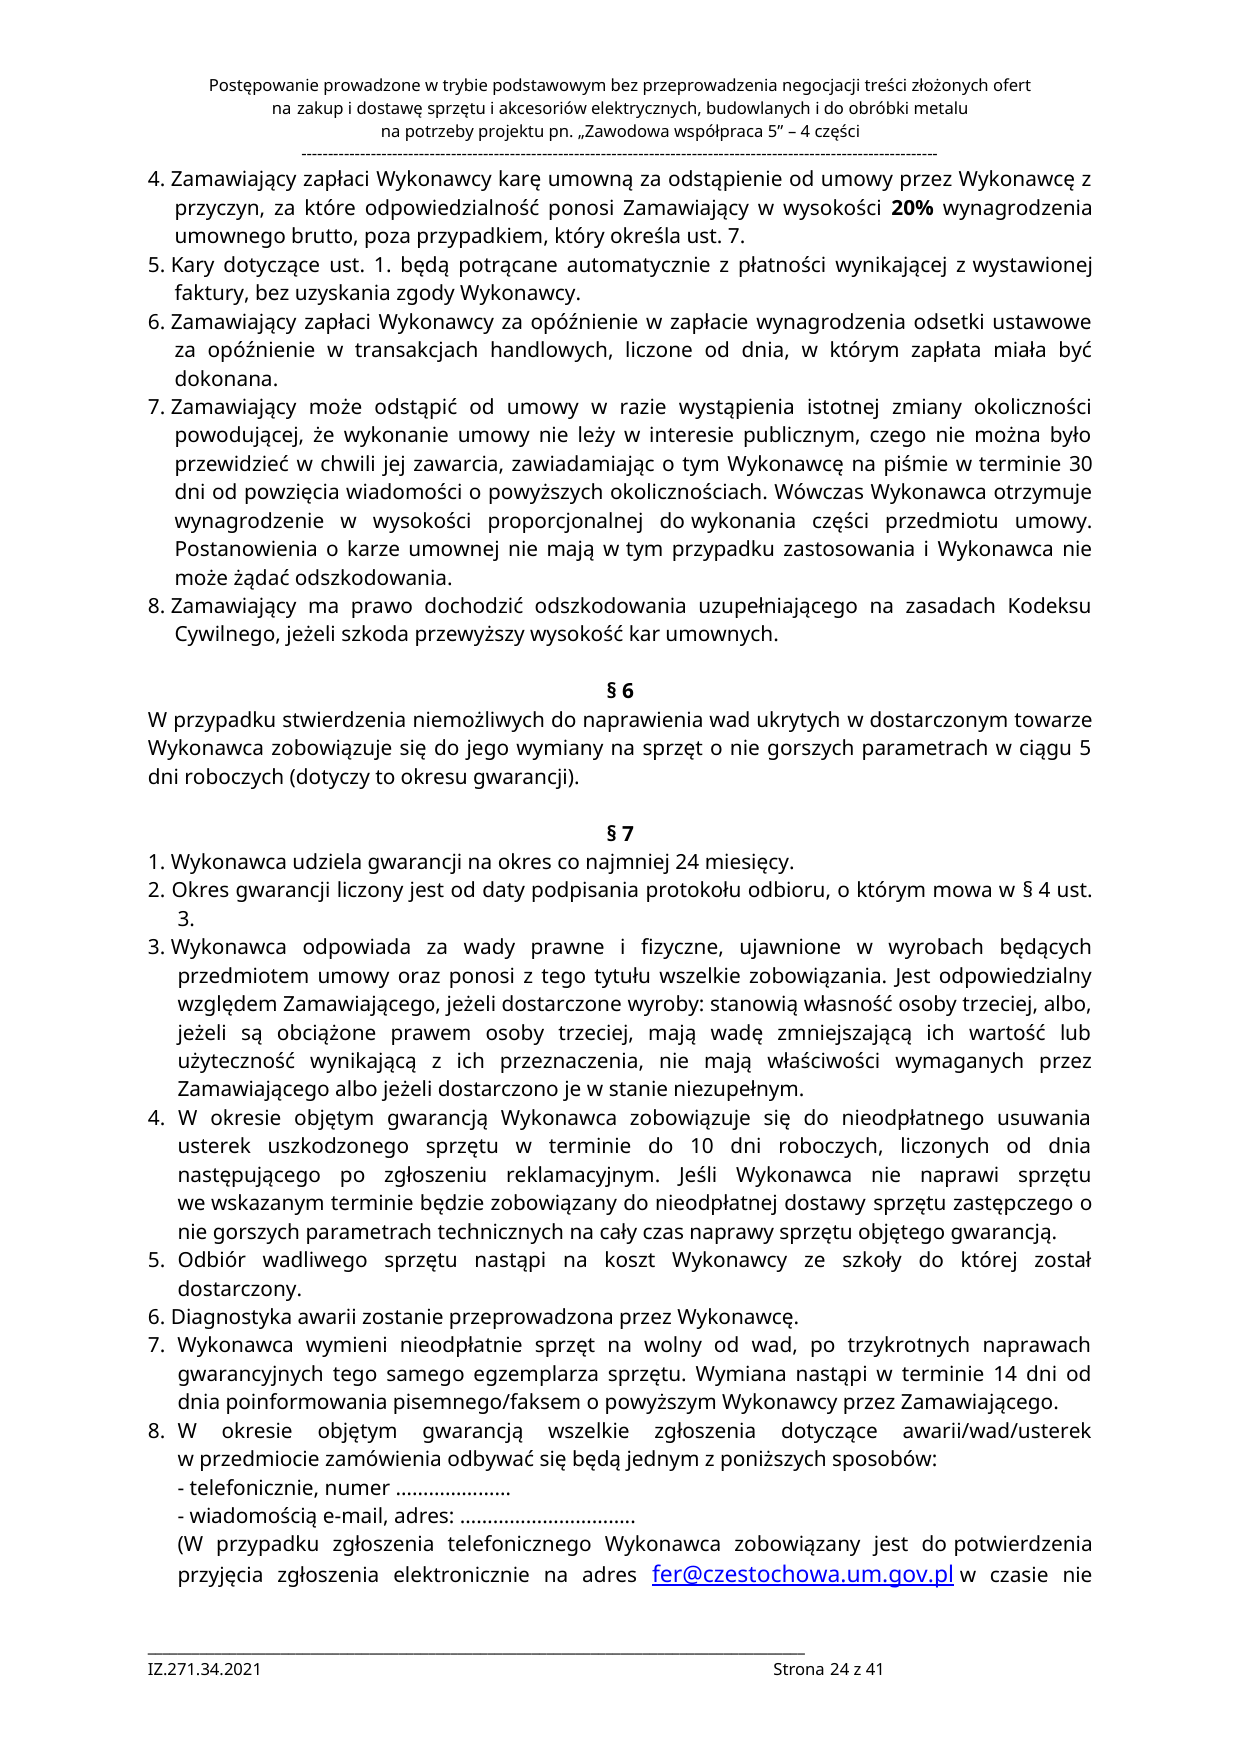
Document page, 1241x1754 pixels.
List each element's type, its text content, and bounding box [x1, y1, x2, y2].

text 6. Zamawiający zapłaci Wykonawcy za opóźnienie w zapłacie wynagrodzenia odsetki ustawowe za opóźnienie w transakcjach handlowych, liczone od dnia, w którym zapłata miała być dokonana. [148, 307, 1093, 392]
text W przypadku stwierdzenia niemożliwych do naprawienia wad ukrytych w dostarczonym towarze Wykonawca zobowiązuje się do jego wymiany na sprzęt o nie gorszych parametrach w ciągu 5 dni roboczych (dotyczy to okresu gwarancji). [148, 705, 1093, 790]
text 5. Kary dotyczące ust. 1. będą potrącane automatycznie z płatności wynikającej z wystawionej faktury, bez uzyskania zgody Wykonawcy. [148, 250, 1093, 307]
text - telefonicznie, numer ………………… [177, 1473, 1093, 1501]
text 5. Odbiór wadliwego sprzętu nastąpi na koszt Wykonawcy ze szkoły do której został dostarczony. [148, 1245, 1093, 1302]
text 2. Okres gwarancji liczony jest od daty podpisania protokołu odbioru, o którym mowa w § 4 ust. 3. [148, 876, 1093, 932]
text 1. Wykonawca udziela gwarancji na okres co najmniej 24 miesięcy. [148, 847, 1093, 876]
text 7. Zamawiający może odstąpić od umowy w razie wystąpienia istotnej zmiany okoliczności powodującej, że wykonanie umowy nie leży w interesie publicznym, czego nie można było przewidzieć w chwili jej zawarcia, zawiadamiając o tym Wykonawcę na piśmie w terminie 30 dni od powzięcia wiadomości o powyższych okolicznościach. Wówczas Wykonawca otrzymuje wynagrodzenie w wysokości proporcjonalnej do wykonania części przedmiotu umowy. Postanowienia o karze umownej nie mają w tym przypadku zastosowania i Wykonawca nie może żądać odszkodowania. [148, 392, 1093, 591]
text 8. W okresie objętym gwarancją wszelkie zgłoszenia dotyczące awarii/wad/usterek w przedmiocie zamówienia odbywać się będą jednym z poniższych sposobów: [148, 1416, 1093, 1473]
text 4. W okresie objętym gwarancją Wykonawca zobowiązuje się do nieodpłatnego usuwania usterek uszkodzonego sprzętu w terminie do 10 dni roboczych, liczonych od dnia następującego po zgłoszeniu reklamacyjnym. Jeśli Wykonawca nie naprawi sprzętu we wskazanym terminie będzie zobowiązany do nieodpłatnej dostawy sprzętu zastępczego o nie gorszych parametrach technicznych na cały czas naprawy sprzętu objętego gwarancją. [148, 1103, 1093, 1245]
text 4. Zamawiający zapłaci Wykonawcy karę umowną za odstąpienie od umowy przez Wykonawcę z przyczyn, za które odpowiedzialność ponosi Zamawiający w wysokości 20% wynagrodzenia umownego brutto, poza przypadkiem, który określa ust. 7. [148, 164, 1093, 250]
text 7. Wykonawca wymieni nieodpłatnie sprzęt na wolny od wad, po trzykrotnych naprawach gwarancyjnych tego samego egzemplarza sprzętu. Wymiana nastąpi w terminie 14 dni od dnia poinformowania pisemnego/faksem o powyższym Wykonawcy przez Zamawiającego. [148, 1331, 1093, 1416]
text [148, 1529, 1093, 1589]
text § 6 [148, 676, 1093, 705]
text - wiadomością e-mail, adres: ………………………….. [177, 1501, 1093, 1529]
text 6. Diagnostyka awarii zostanie przeprowadzona przez Wykonawcę. [148, 1302, 1093, 1331]
text § 7 [148, 819, 1093, 847]
text 8. Zamawiający ma prawo dochodzić odszkodowania uzupełniającego na zasadach Kodeksu Cywilnego, jeżeli szkoda przewyższy wysokość kar umownych. [148, 591, 1093, 648]
text 3. Wykonawca odpowiada za wady prawne i fizyczne, ujawnione w wyrobach będących przedmiotem umowy oraz ponosi z tego tytułu wszelkie zobowiązania. Jest odpowiedzialny względem Zamawiającego, jeżeli dostarczone wyroby: stanowią własność osoby trzeciej, albo, jeżeli są obciążone prawem osoby trzeciej, mają wadę zmniejszającą ich wartość lub użyteczność wynikającą z ich przeznaczenia, nie mają właściwości wymaganych przez Zamawiającego albo jeżeli dostarczono je w stanie niezupełnym. [148, 932, 1093, 1103]
